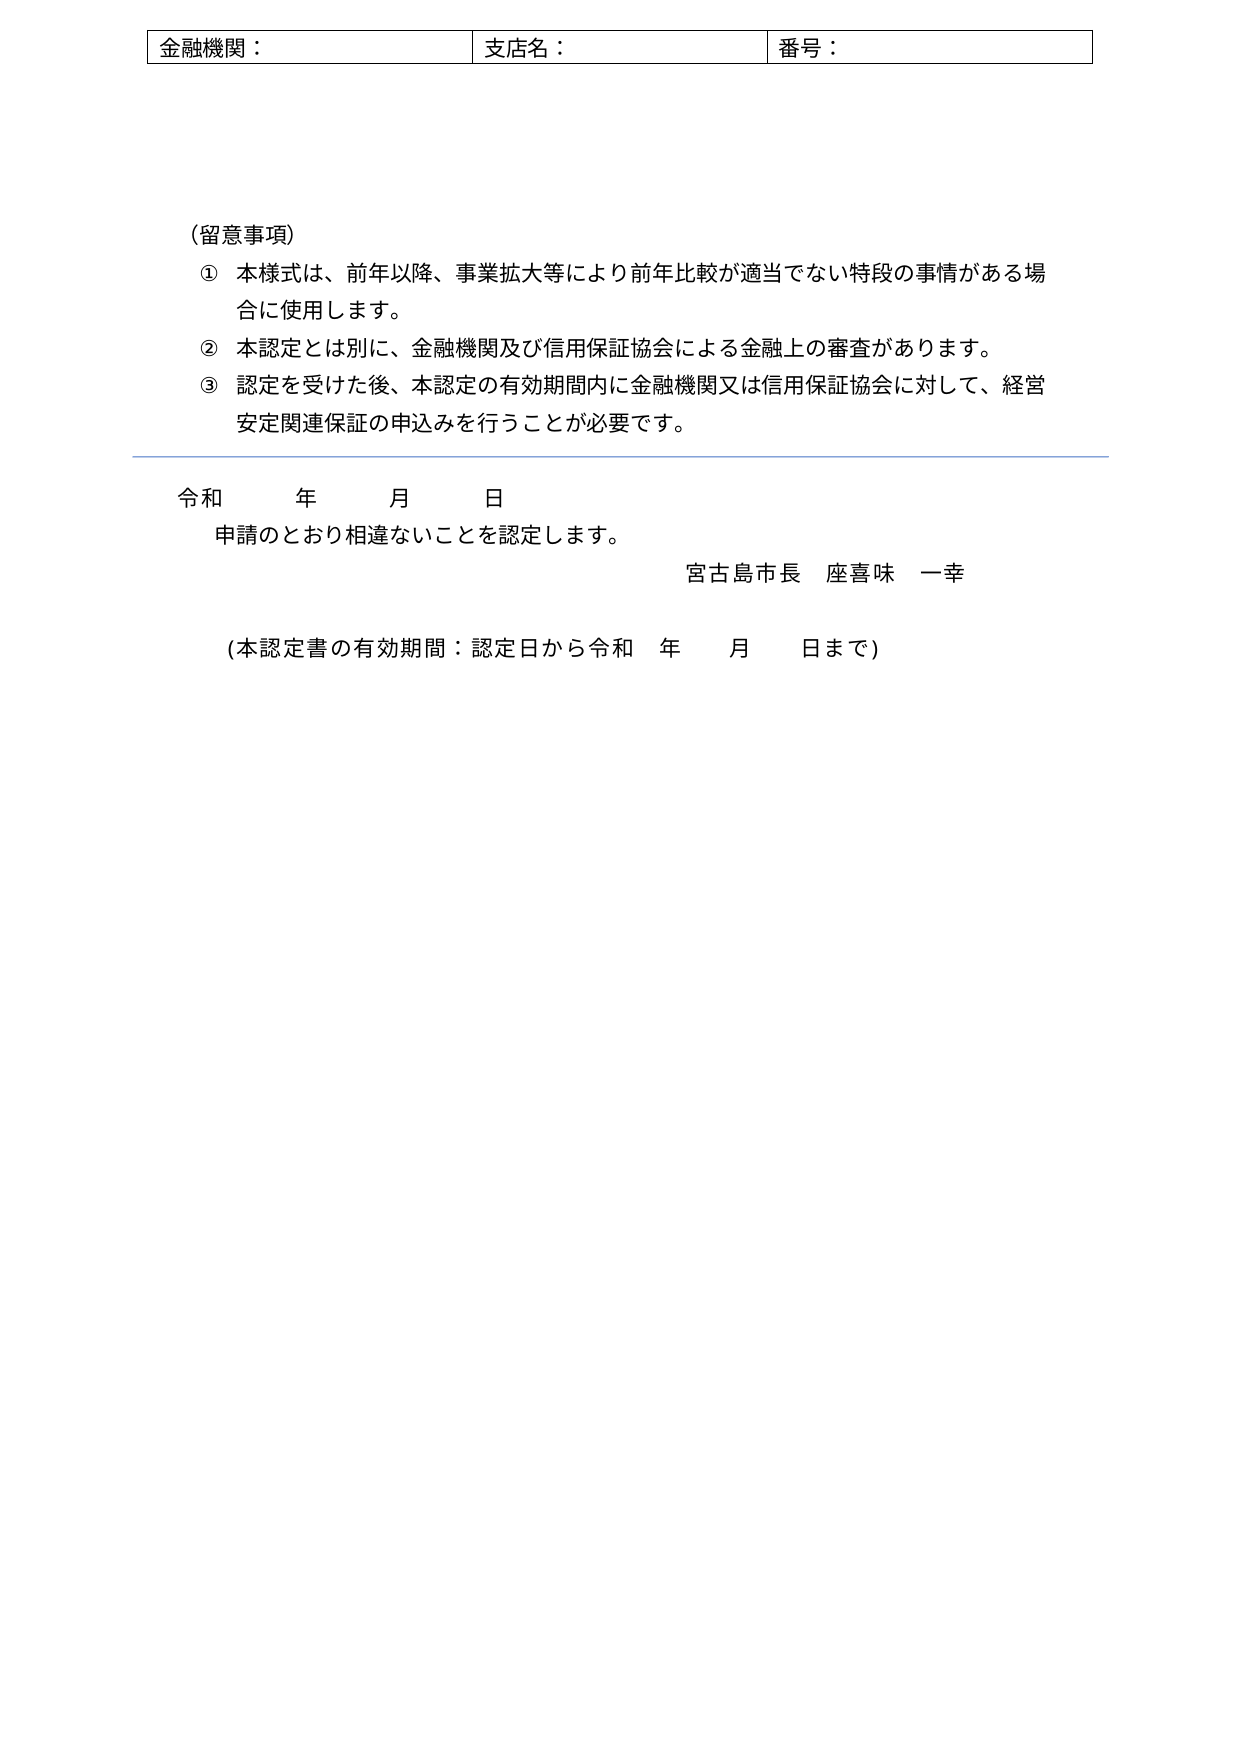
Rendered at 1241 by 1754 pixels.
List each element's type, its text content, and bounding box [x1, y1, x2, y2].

list 認定を受けた後、本認定の有効期間内に金融機関又は信用保証協会に対して、経営安定関連保証の申込みを行うことが必要です。 [199, 366, 1063, 441]
text （留意事項） [177, 216, 1063, 253]
text (本認定書の有効期間：認定日から令和 年 月 日まで) [177, 628, 1063, 666]
list 令和 年 月 日 [177, 478, 1063, 516]
list 本様式は、前年以降、事業拡大等により前年比較が適当でない特段の事情がある場合に使用します。 [199, 253, 1063, 328]
list 申請のとおり相違ないことを認定します。 [214, 516, 1063, 553]
list 宮古島市長 座喜味 一幸 [215, 553, 1063, 591]
list 本認定とは別に、金融機関及び信用保証協会による金融上の審査があります。 [199, 328, 1063, 366]
